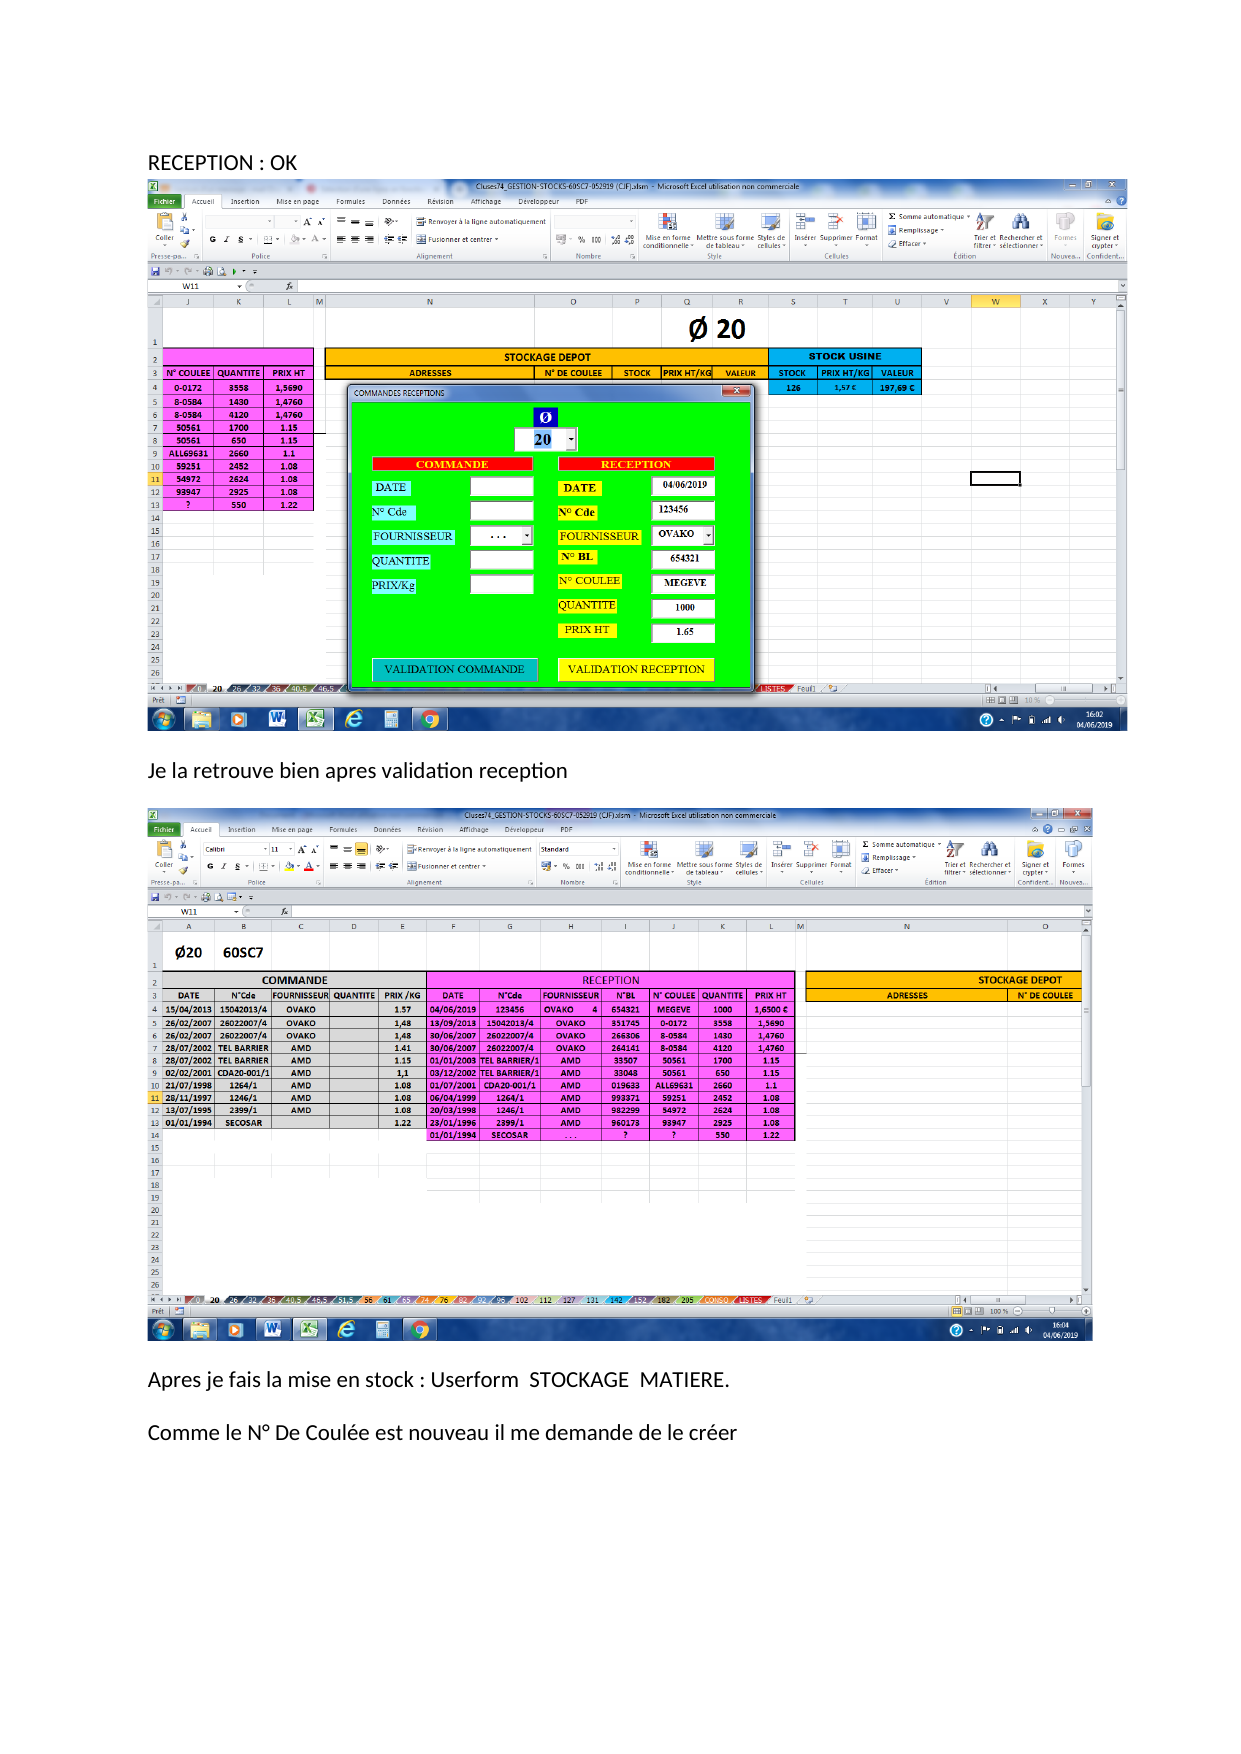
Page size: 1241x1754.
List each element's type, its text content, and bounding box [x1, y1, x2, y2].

text Je la retrouve bien apres validation reception [148, 756, 1093, 784]
text Apres je fais la mise en stock : Userform STOCKAGE MATIERE. [148, 1366, 1093, 1393]
picture [147, 179, 1128, 731]
text Comme le N° De Coulée est nouveau il me demande de le créer [148, 1418, 1093, 1447]
text RECEPTION : OK [148, 148, 1093, 179]
picture [147, 808, 1093, 1341]
